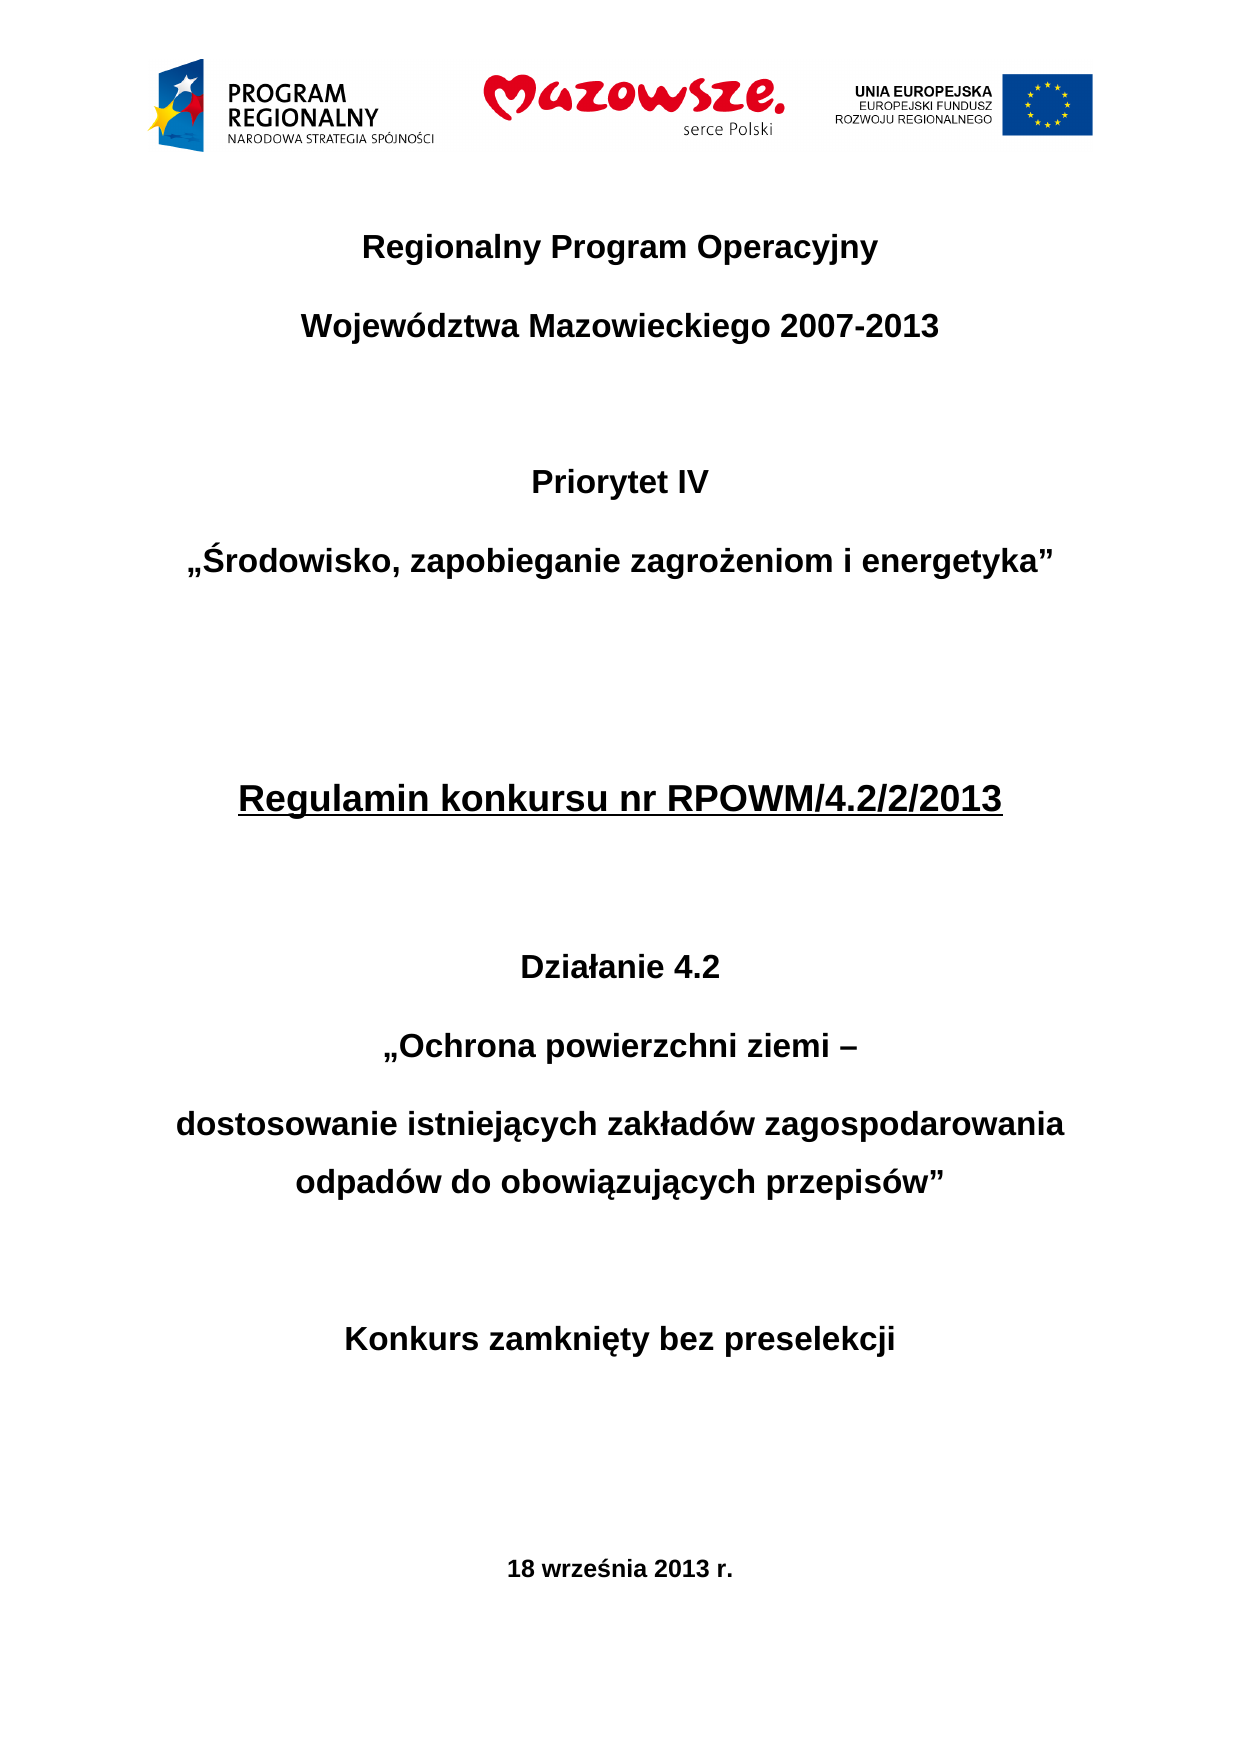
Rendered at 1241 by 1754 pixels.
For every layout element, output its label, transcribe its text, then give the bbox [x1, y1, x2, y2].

text Regionalny Program Operacyjny [148, 227, 1093, 266]
text Priorytet IV [148, 463, 1093, 501]
text dostosowanie istniejących zakładów zagospodarowania odpadów do obowiązujących przepisów” [148, 1104, 1093, 1200]
picture [147, 59, 1093, 152]
text 18 września 2013 r. [148, 1554, 1093, 1583]
text Działanie 4.2 [148, 947, 1093, 986]
text Województwa Mazowieckiego 2007-2013 [148, 306, 1093, 344]
text Regulamin konkursu nr RPOWM/4.2/2/2013 [148, 776, 1093, 819]
text „Środowisko, zapobieganie zagrożeniom i energetyka” [148, 541, 1093, 579]
text „Ochrona powierzchni ziemi – [148, 1026, 1093, 1064]
text Konkurs zamknięty bez preselekcji [148, 1319, 1093, 1357]
